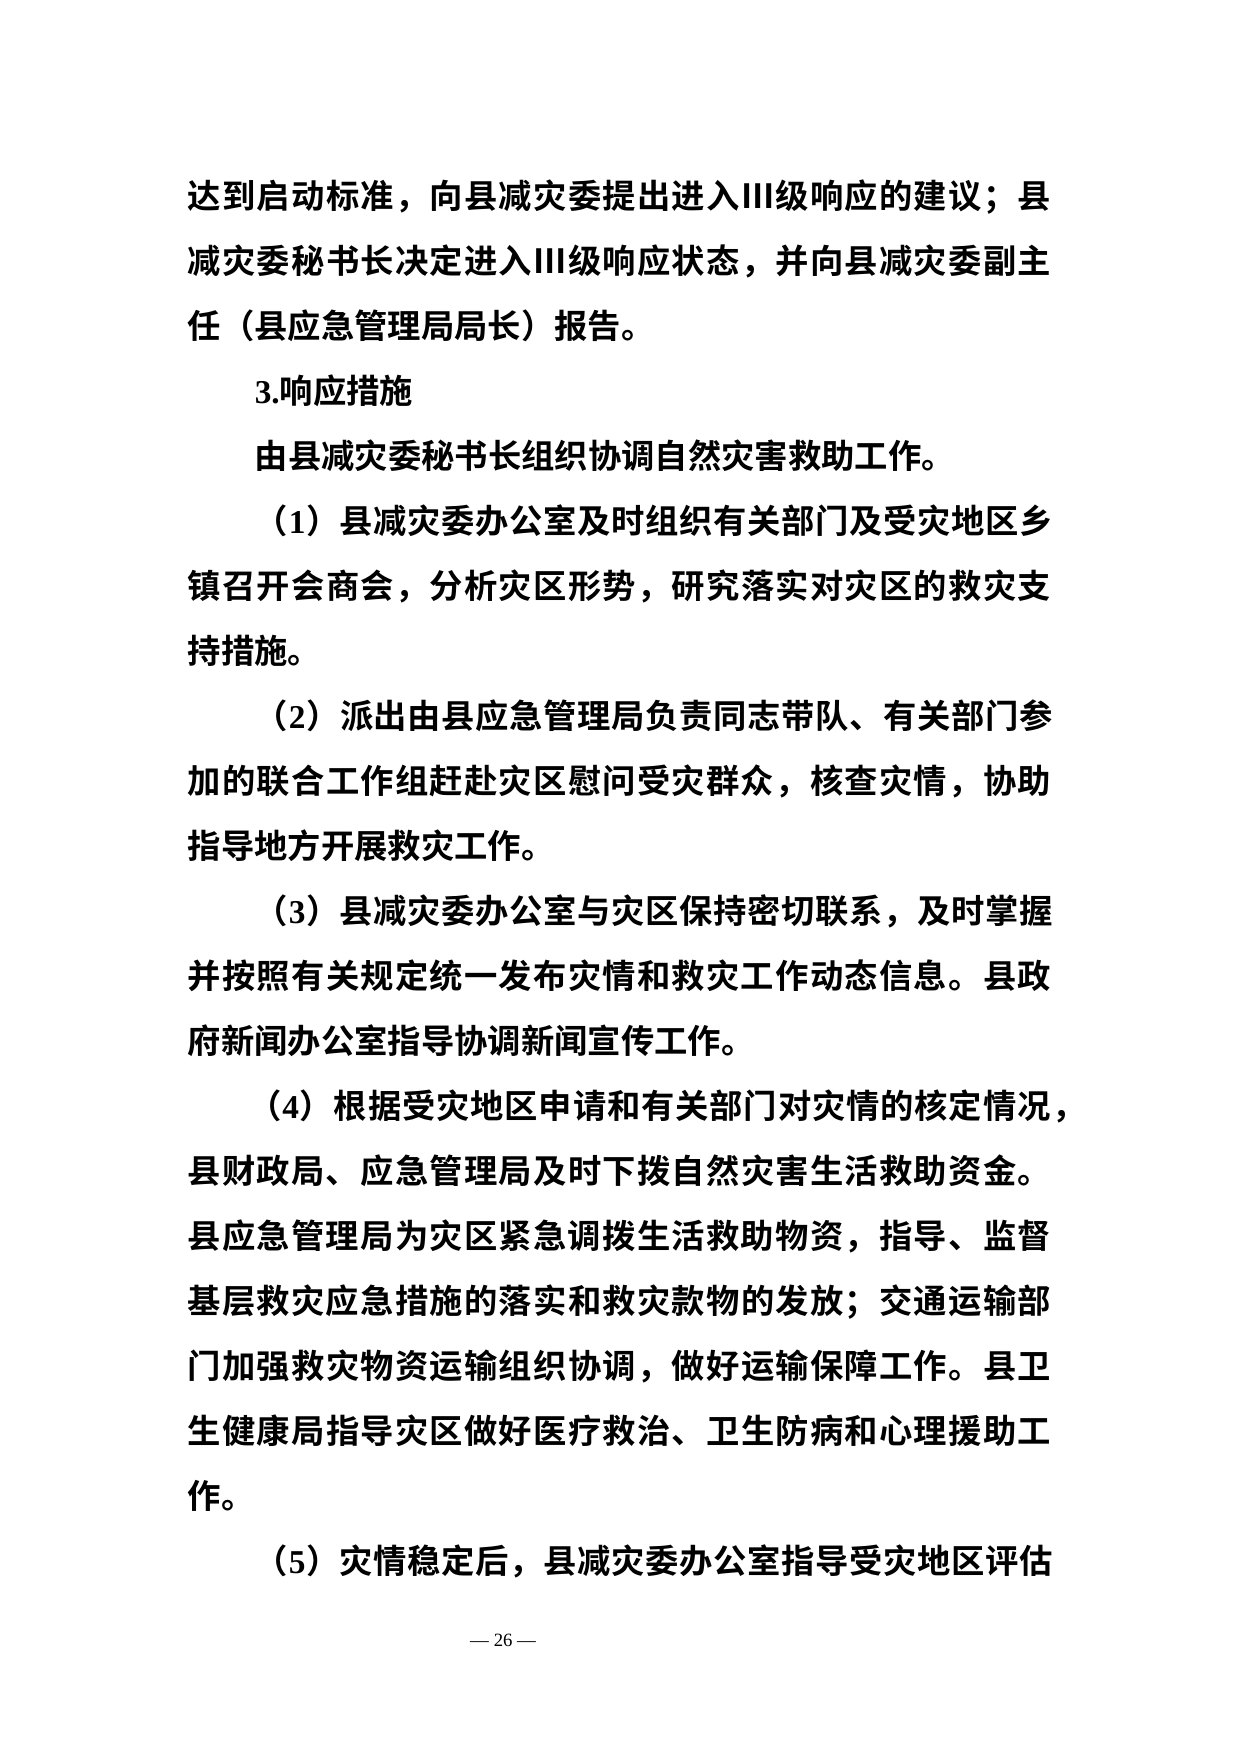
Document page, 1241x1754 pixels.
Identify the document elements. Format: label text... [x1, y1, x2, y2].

text 3.响应措施 [187, 357, 1053, 422]
text （4）根据受灾地区申请和有关部门对灾情的核定情况，县财政局、应急管理局及时下拨自然灾害生活救助资金。县应急管理局为灾区紧急调拨生活救助物资，指导、监督基层救灾应急措施的落实和救灾款物的发放；交通运输部门加强救灾物资运输组织协调，做好运输保障工作。县卫生健康局指导灾区做好医疗救治、卫生防病和心理援助工作。 [187, 1072, 1053, 1527]
text （2）派出由县应急管理局负责同志带队、有关部门参加的联合工作组赶赴灾区慰问受灾群众，核查灾情，协助指导地方开展救灾工作。 [187, 682, 1053, 877]
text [187, 162, 1053, 357]
text （3）县减灾委办公室与灾区保持密切联系，及时掌握并按照有关规定统一发布灾情和救灾工作动态信息。县政府新闻办公室指导协调新闻宣传工作。 [187, 877, 1053, 1072]
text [187, 1527, 1053, 1592]
text 由县减灾委秘书长组织协调自然灾害救助工作。 [187, 422, 1053, 487]
text （1）县减灾委办公室及时组织有关部门及受灾地区乡镇召开会商会，分析灾区形势，研究落实对灾区的救灾支持措施。 [187, 487, 1053, 682]
